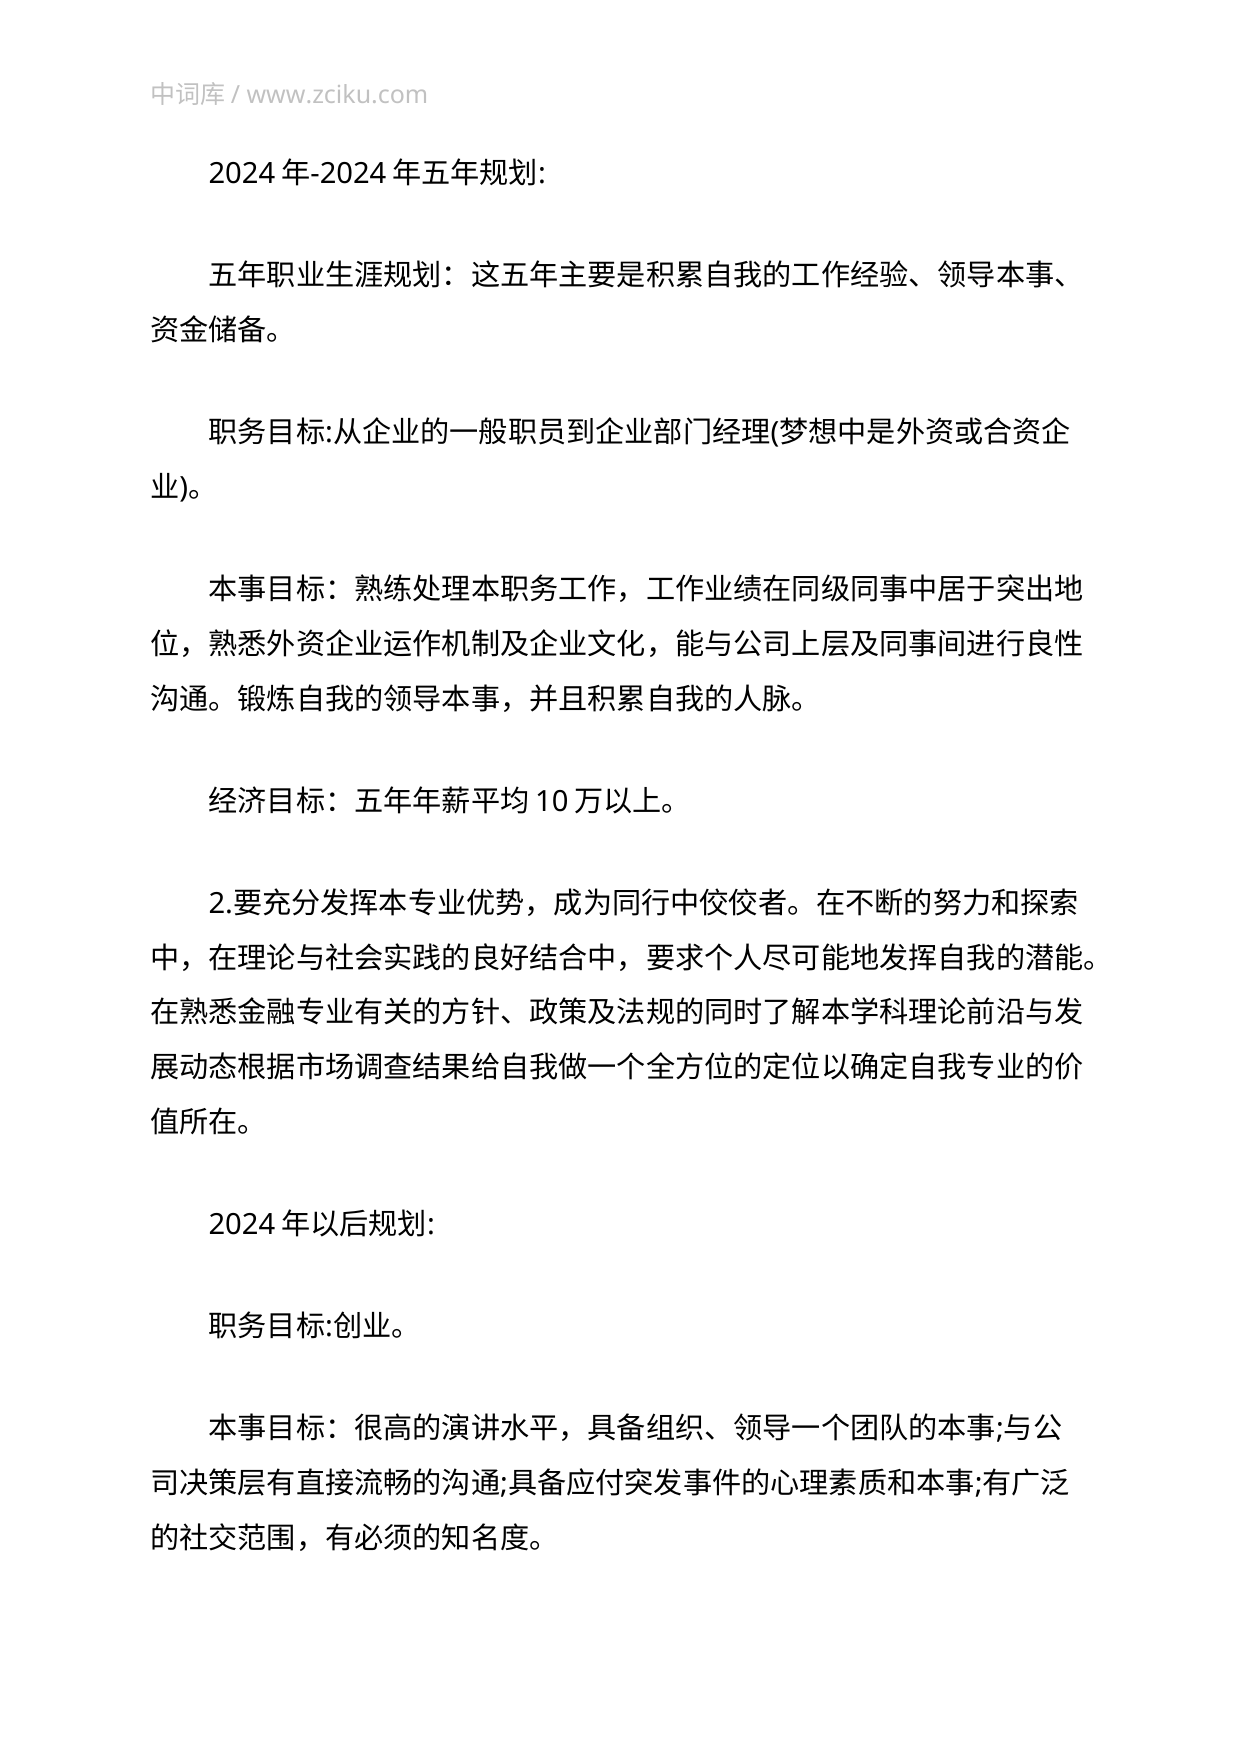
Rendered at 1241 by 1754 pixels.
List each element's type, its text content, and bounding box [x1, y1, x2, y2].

text 经济目标：五年年薪平均10万以上。 [150, 777, 1090, 819]
text 本事目标：很高的演讲水平，具备组织、领导一个团队的本事;与公司决策层有直接流畅的沟通;具备应付突发事件的心理素质和本事;有广泛的社交范围，有必须的知名度。 [150, 1404, 1090, 1557]
text 五年职业生涯规划：这五年主要是积累自我的工作经验、领导本事、资金储备。 [150, 252, 1090, 349]
text 职务目标:创业。 [150, 1303, 1090, 1345]
text 本事目标：熟练处理本职务工作，工作业绩在同级同事中居于突出地位，熟悉外资企业运作机制及企业文化，能与公司上层及同事间进行良性沟通。锻炼自我的领导本事，并且积累自我的人脉。 [150, 566, 1090, 718]
text 2024年-2024年五年规划: [150, 150, 1090, 192]
text 职务目标:从企业的一般职员到企业部门经理(梦想中是外资或合资企业)。 [150, 409, 1090, 506]
text 2024年以后规划: [150, 1201, 1090, 1243]
text 2.要充分发挥本专业优势，成为同行中佼佼者。在不断的努力和探索中，在理论与社会实践的良好结合中，要求个人尽可能地发挥自我的潜能。在熟悉金融专业有关的方针、政策及法规的同时了解本学科理论前沿与发展动态根据市场调查结果给自我做一个全方位的定位以确定自我专业的价值所在。 [150, 879, 1090, 1141]
